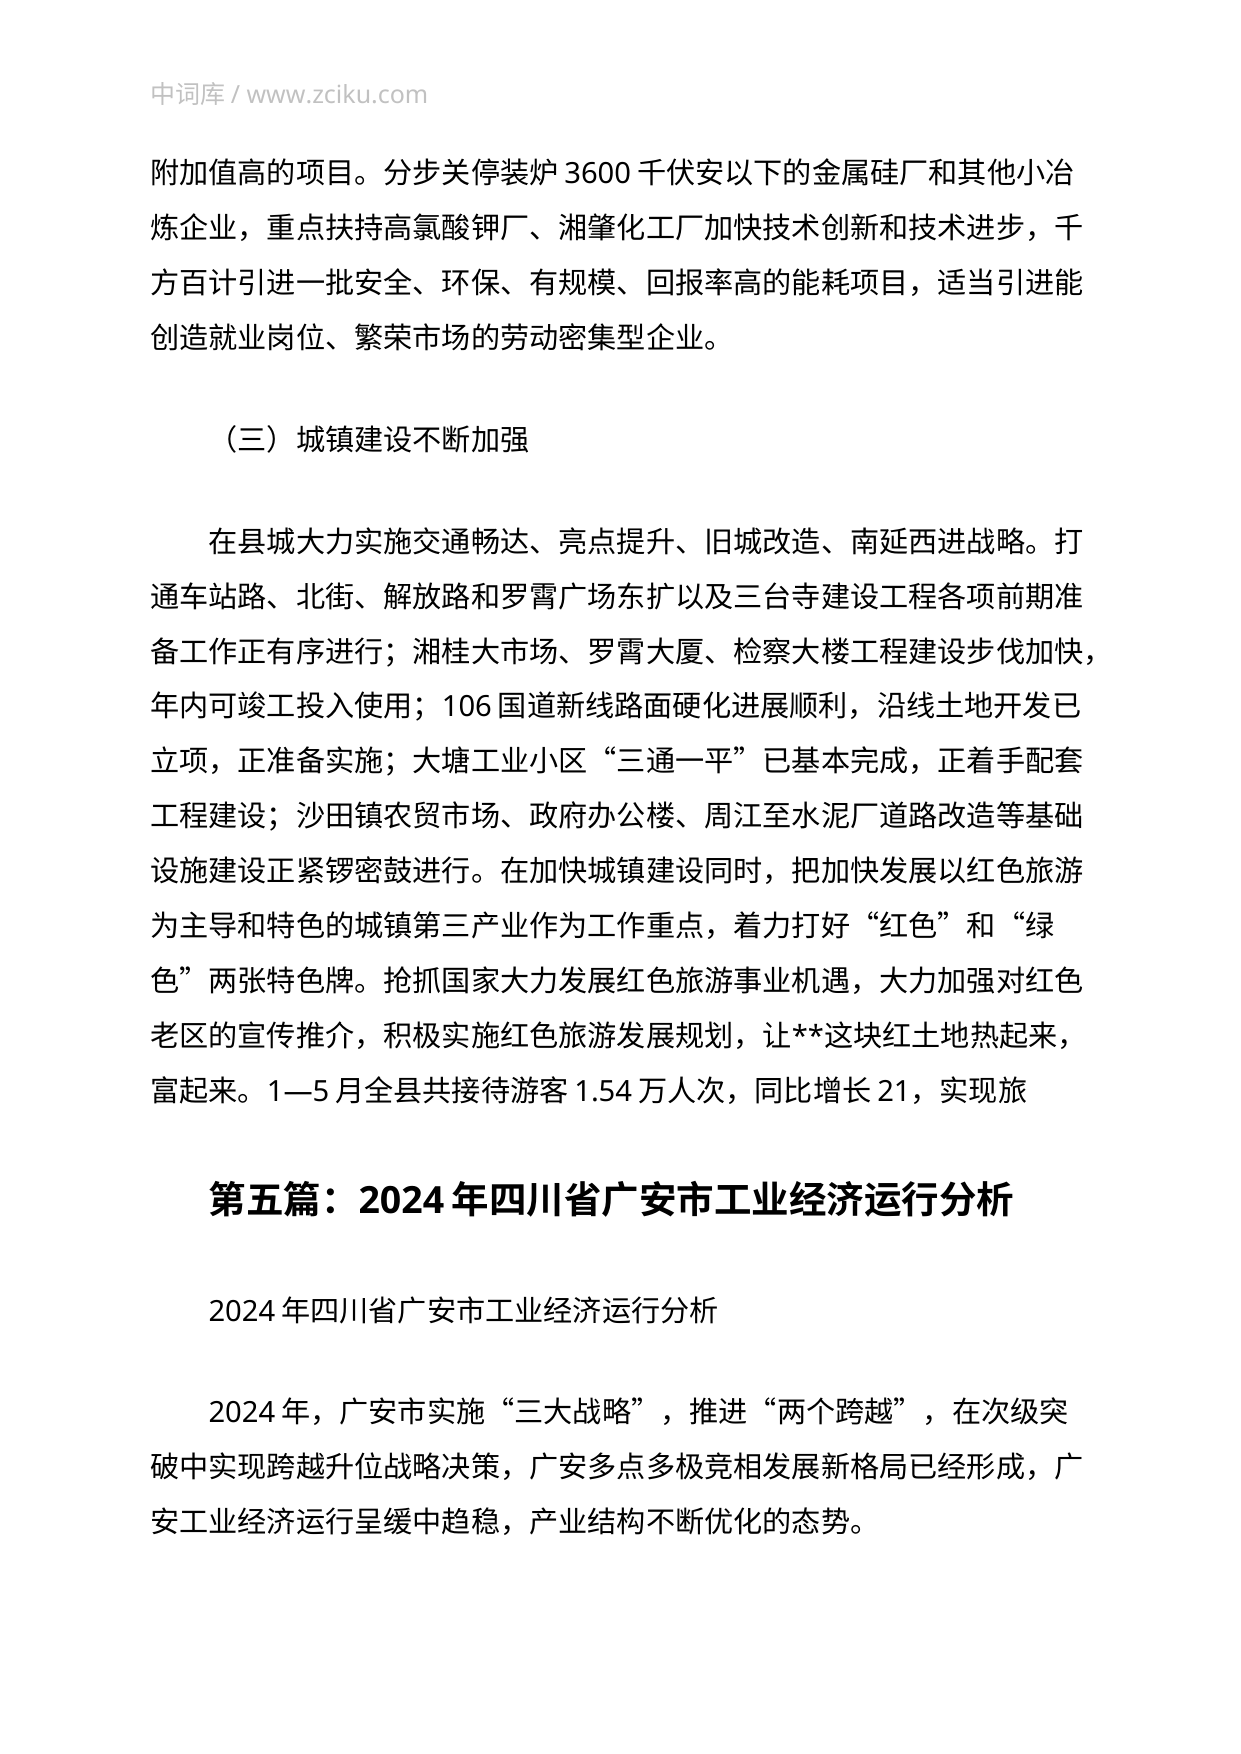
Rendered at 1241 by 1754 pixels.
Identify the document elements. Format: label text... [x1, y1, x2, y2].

text 2024年四川省广安市工业经济运行分析 [150, 1287, 1090, 1329]
text 第五篇：2024年四川省广安市工业经济运行分析 [150, 1169, 1090, 1224]
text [150, 150, 1090, 357]
text 在县城大力实施交通畅达、亮点提升、旧城改造、南延西进战略。打通车站路、北街、解放路和罗霄广场东扩以及三台寺建设工程各项前期准备工作正有序进行；湘桂大市场、罗霄大厦、检察大楼工程建设步伐加快，年内可竣工投入使用；106国道新线路面硬化进展顺利，沿线土地开发已立项，正准备实施；大塘工业小区“三通一平”已基本完成，正着手配套工程建设；沙田镇农贸市场、政府办公楼、周江至水泥厂道路改造等基础设施建设正紧锣密鼓进行。在加快城镇建设同时，把加快发展以红色旅游为主导和特色的城镇第三产业作为工作重点，着力打好“红色”和“绿色”两张特色牌。抢抓国家大力发展红色旅游事业机遇，大力加强对红色老区的宣传推介，积极实施红色旅游发展规划，让**这块红土地热起来，富起来。1—5月全县共接待游客1.54万人次，同比增长21，实现旅 [150, 518, 1090, 1110]
text （三）城镇建设不断加强 [150, 417, 1090, 459]
text 2024年，广安市实施“三大战略”，推进“两个跨越”，在次级突破中实现跨越升位战略决策，广安多点多极竞相发展新格局已经形成，广安工业经济运行呈缓中趋稳，产业结构不断优化的态势。 [150, 1389, 1090, 1541]
